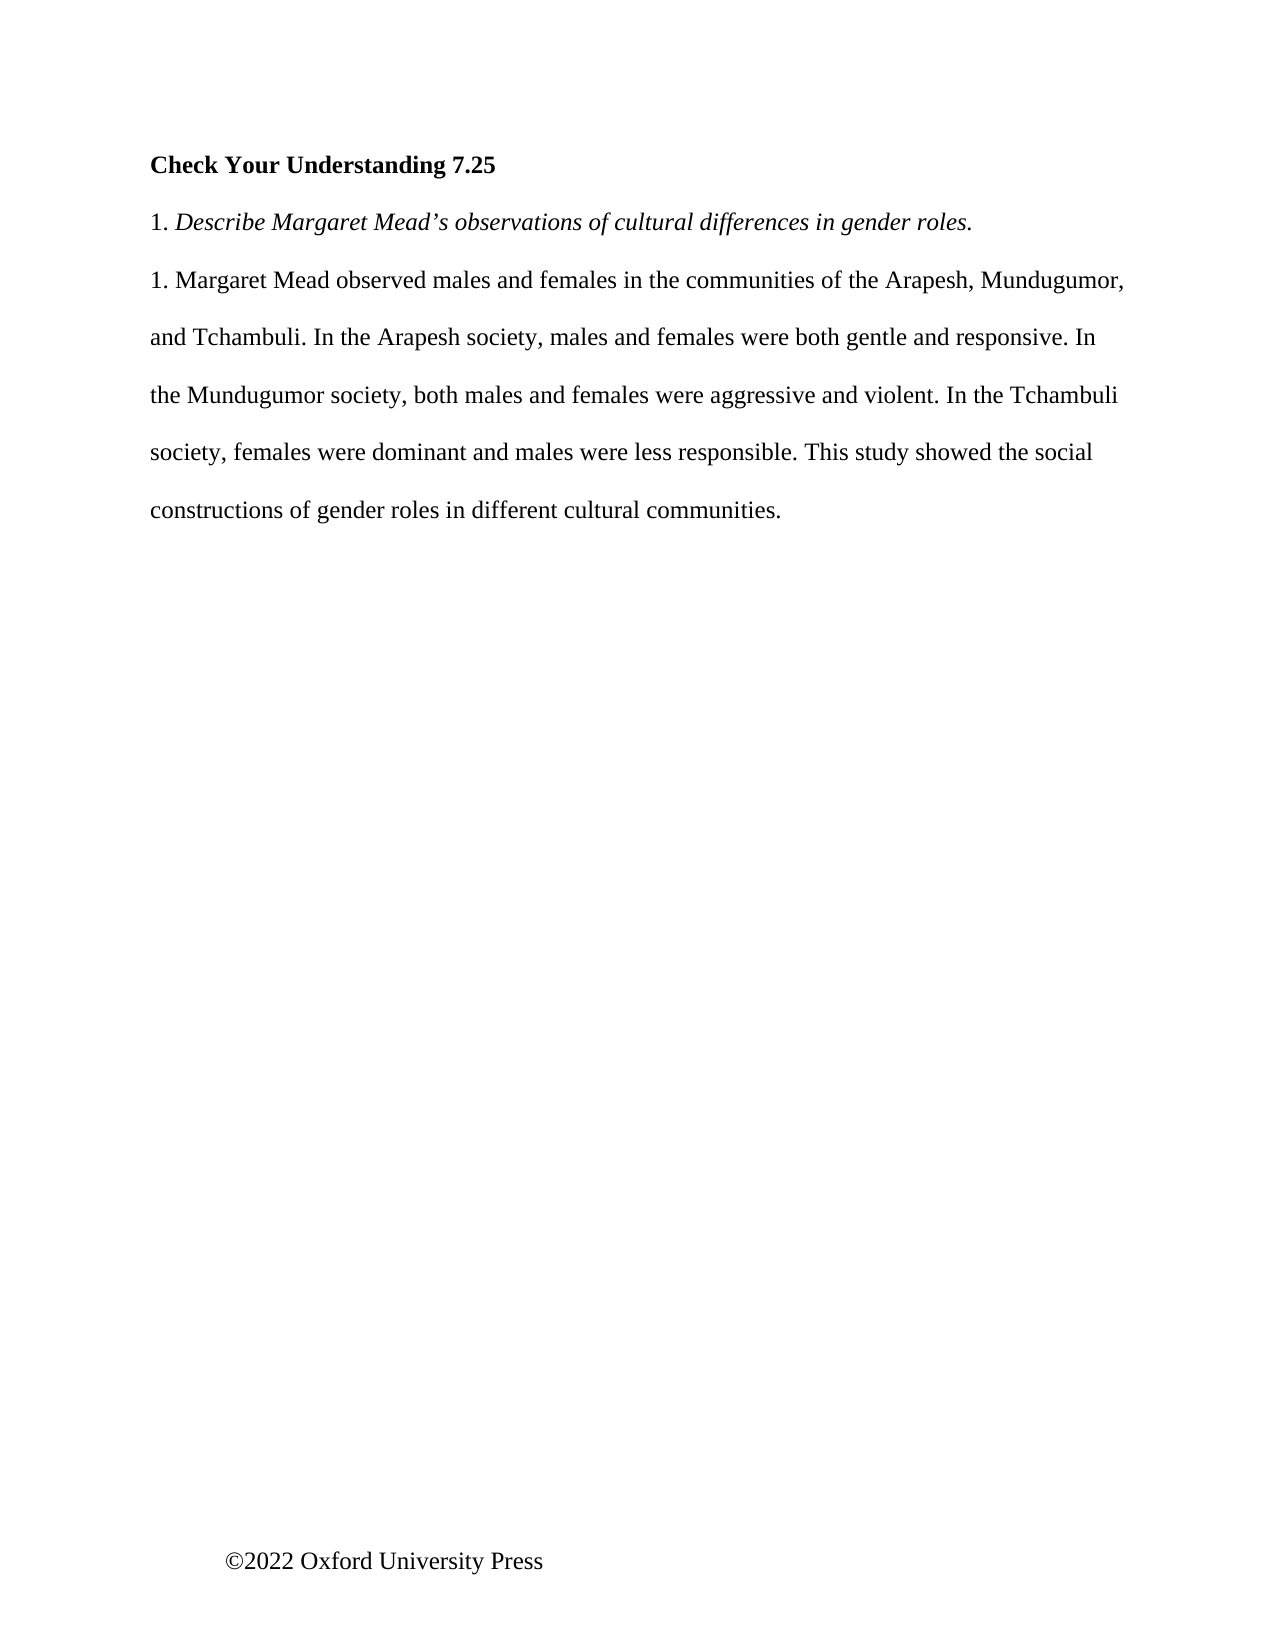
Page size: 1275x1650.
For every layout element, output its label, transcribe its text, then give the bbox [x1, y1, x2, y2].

text 1. Margaret Mead observed males and females in the communities of the Arapesh, Mundugumor, and Tchambuli. In the Arapesh society, males and females were both gentle and responsive. In the Mundugumor society, both males and females were aggressive and violent. In the Tchambuli society, females were dominant and males were less responsible. This study showed the social constructions of gender roles in different cultural communities. [150, 265, 1125, 524]
text 1. Describe Margaret Mead’s observations of cultural differences in gender roles. [150, 207, 1125, 236]
text Check Your Understanding 7.25 [150, 150, 1125, 179]
